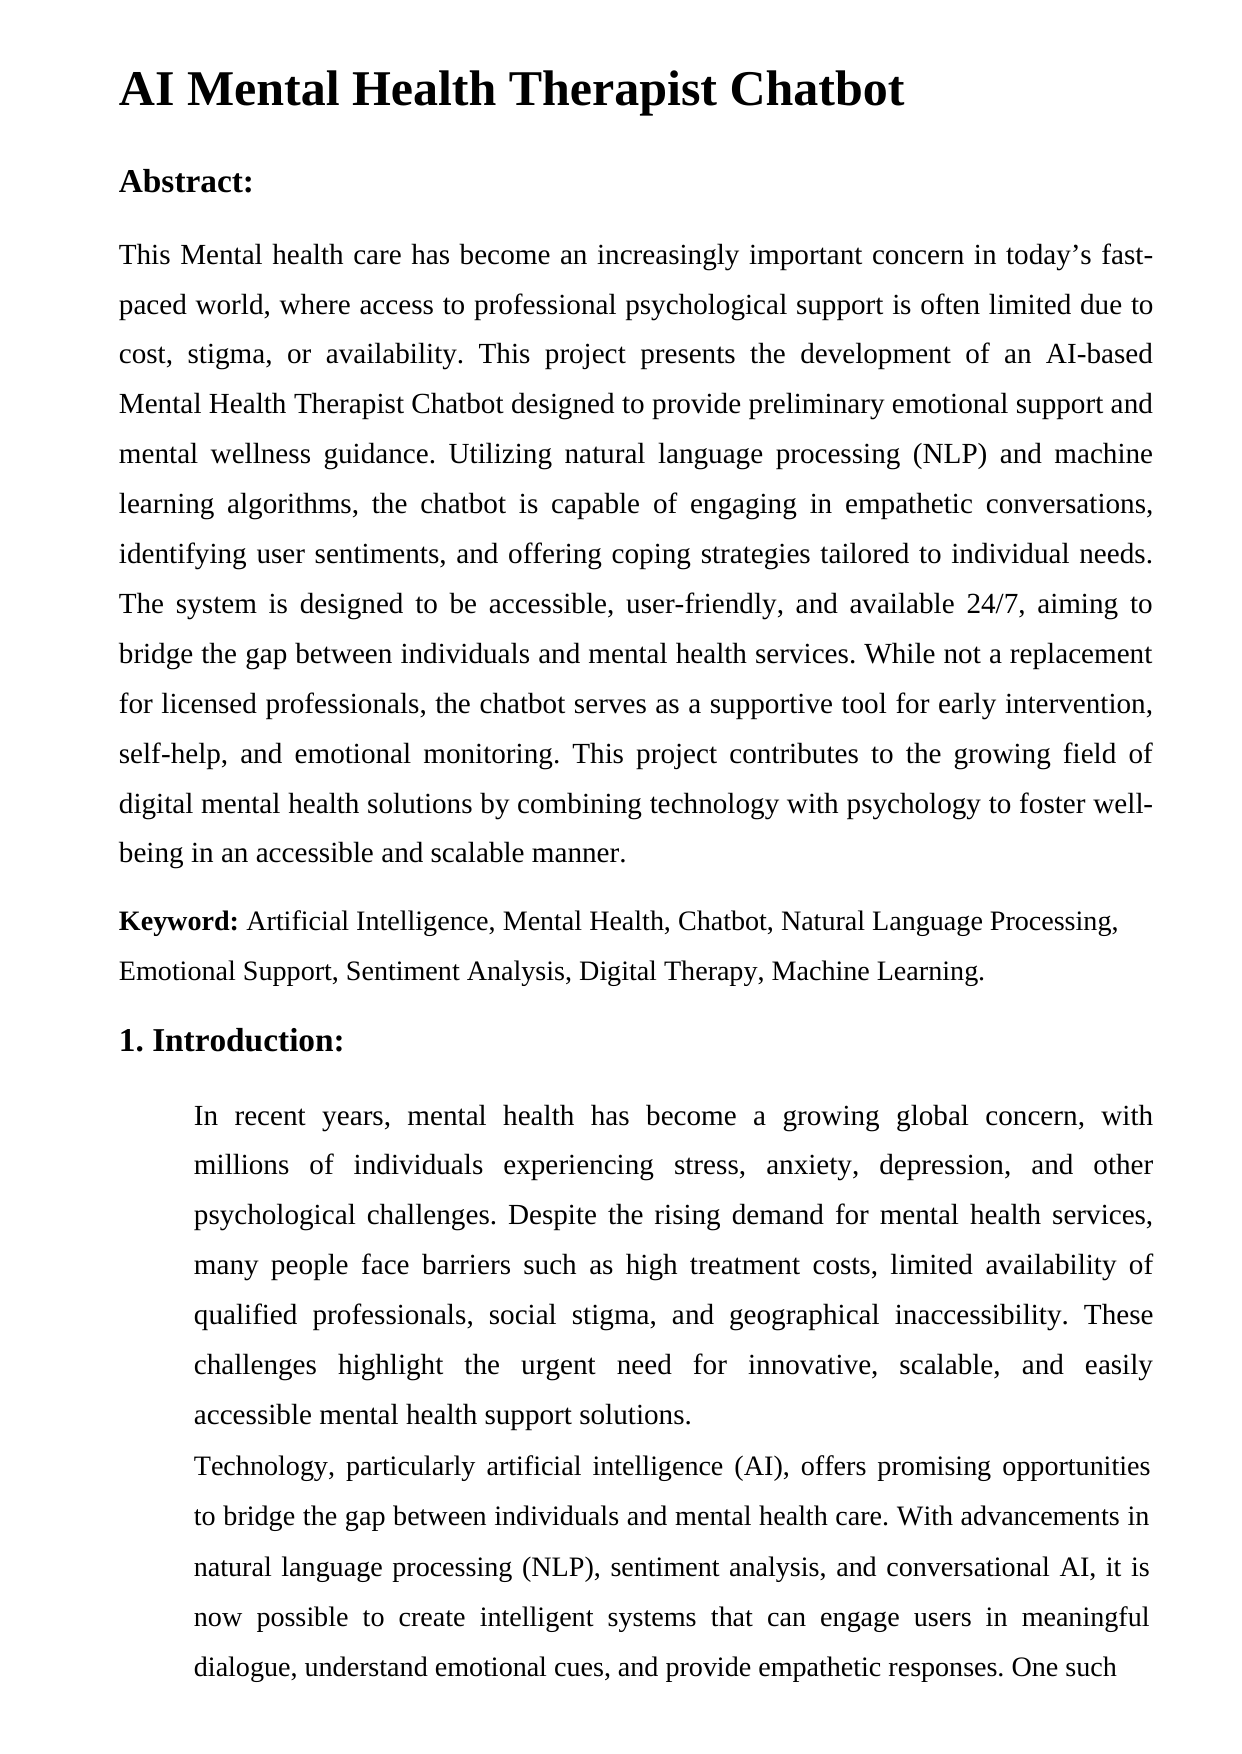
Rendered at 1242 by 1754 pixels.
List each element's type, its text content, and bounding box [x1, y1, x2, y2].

text Technology, particularly artificial intelligence (AI), offers promising opportunities to bridge the gap between individuals and mental health care. With advancements in natural language processing (NLP), sentiment analysis, and conversational AI, it is now possible to create intelligent systems that can engage users in meaningful dialogue, understand emotional cues, and provide empathetic responses. One such [194, 1449, 1152, 1682]
text This Mental health care has become an increasingly important concern in today’s fast-paced world, where access to professional psychological support is often limited due to cost, stigma, or availability. This project presents the development of an AI-based Mental Health Therapist Chatbot designed to provide preliminary emotional support and mental wellness guidance. Utilizing natural language processing (NLP) and machine learning algorithms, the chatbot is capable of engaging in empathetic conversations, identifying user sentiments, and offering coping strategies tailored to individual needs. The system is designed to be accessible, user-friendly, and available 24/7, aiming to bridge the gap between individuals and mental health services. While not a replacement for licensed professionals, the chatbot serves as a supportive tool for early intervention, self-help, and emotional monitoring. This project contributes to the growing field of digital mental health solutions by combining technology with psychology to foster well-being in an accessible and scalable manner. [119, 237, 1154, 869]
text In recent years, mental health has become a growing global concern, with millions of individuals experiencing stress, anxiety, depression, and other psychological challenges. Despite the rising demand for mental health services, many people face barriers such as high treatment costs, limited availability of qualified professionals, social stigma, and geographical inaccessibility. These challenges highlight the urgent need for innovative, scalable, and easily accessible mental health support solutions. [194, 1098, 1154, 1431]
text Keyword: Artificial Intelligence, Mental Health, Chatbot, Natural Language Processing, Emotional Support, Sentiment Analysis, Digital Therapy, Machine Learning. [119, 904, 1152, 986]
text AI Mental Health Therapist Chatbot [119, 59, 1154, 116]
text Abstract: [119, 161, 1154, 199]
text 1. Introduction: [119, 1020, 1154, 1058]
